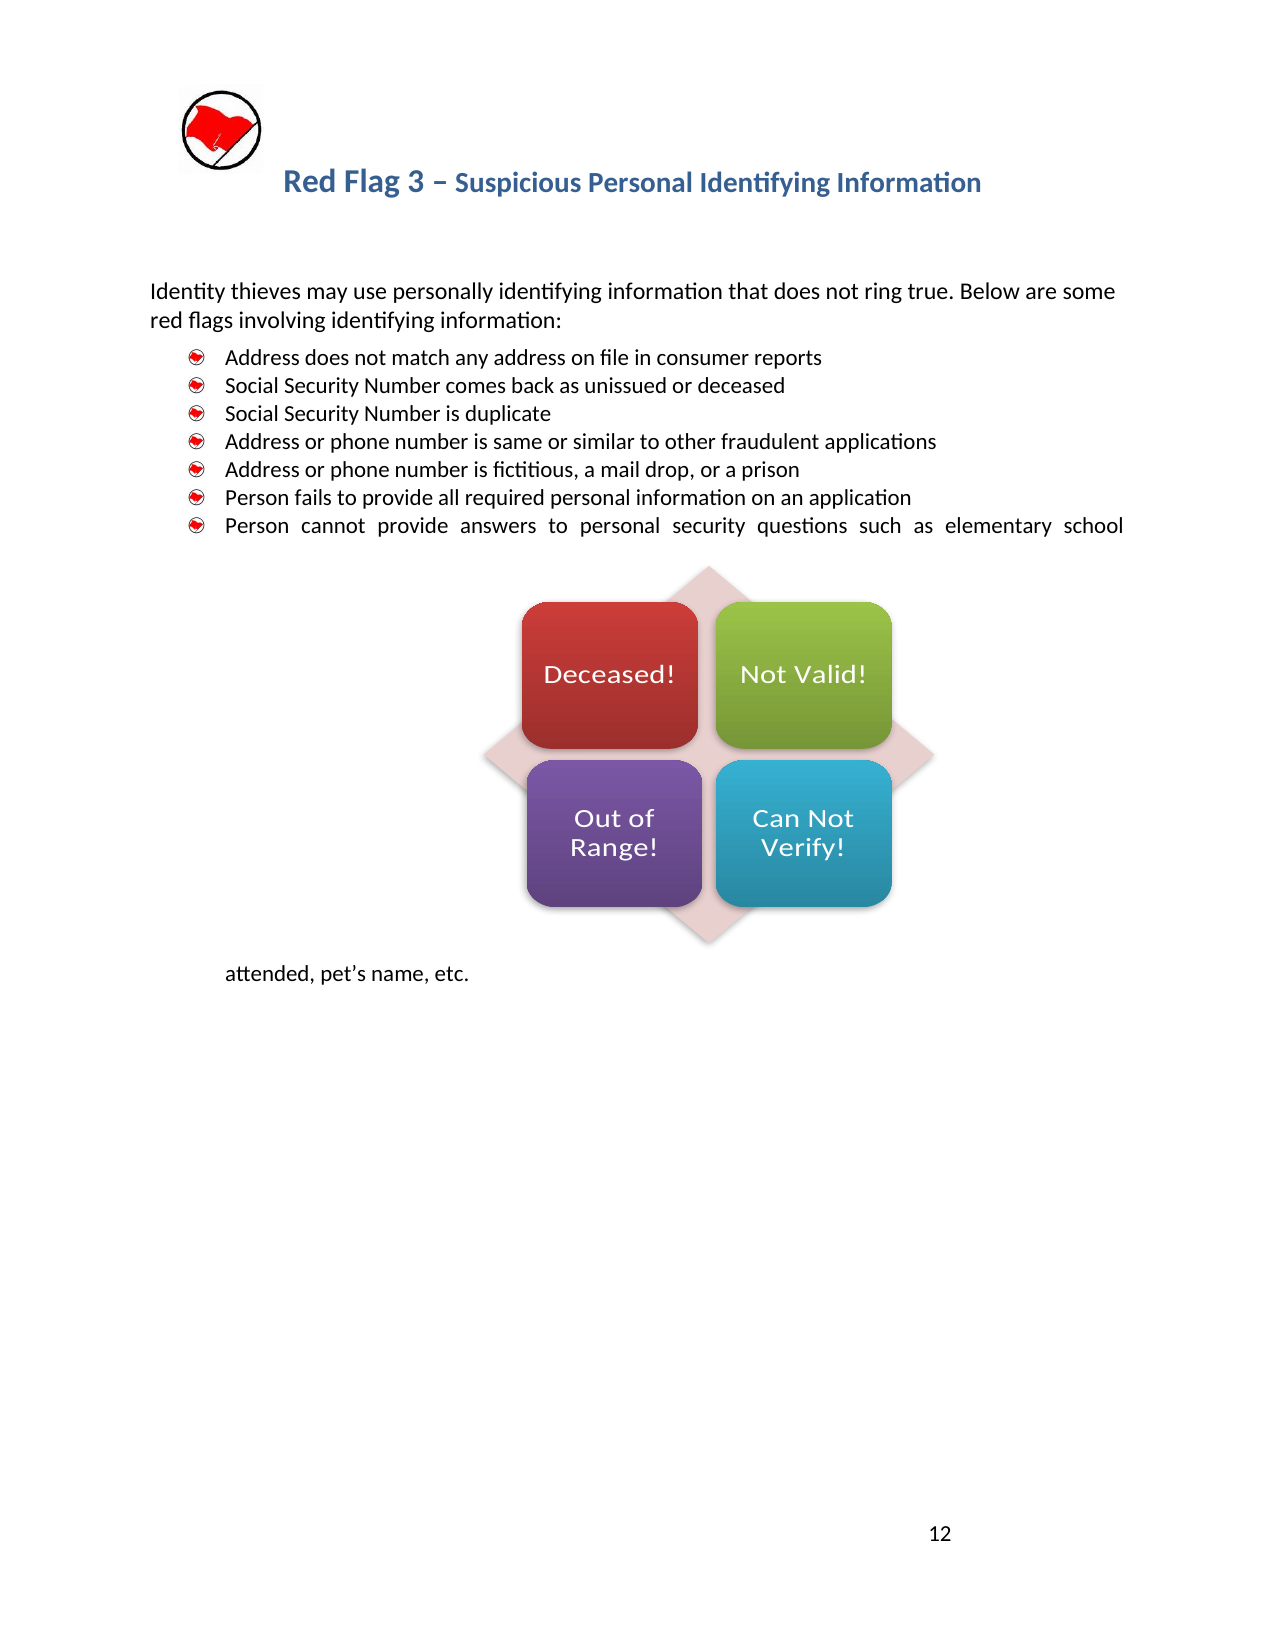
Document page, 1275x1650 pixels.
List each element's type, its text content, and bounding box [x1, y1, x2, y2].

list Address or phone number is fictitious, a mail drop, or a prison [187, 455, 1125, 483]
picture [188, 516, 205, 534]
picture [188, 376, 205, 394]
list Social Security Number is duplicate [187, 399, 1125, 427]
picture [188, 488, 205, 506]
list Person cannot provide answers to personal security questions such as elementary school attended, pet’s name, etc. [187, 511, 1125, 987]
picture [188, 348, 205, 366]
text Identity thieves may use personally identifying information that does not ring true. Below are some red flags involving identifying information: [150, 246, 1125, 335]
list Social Security Number comes back as unissued or deceased [187, 371, 1125, 399]
list Person fails to provide all required personal information on an application [187, 483, 1125, 511]
subtitle Red Flag 3 – Suspicious Personal Identifying Information [150, 162, 1125, 200]
list Address or phone number is same or similar to other fraudulent applications [187, 427, 1125, 455]
picture [188, 404, 205, 422]
picture [178, 84, 265, 174]
picture [188, 460, 205, 478]
list Address does not match any address on file in consumer reports [187, 343, 1125, 371]
picture [188, 432, 205, 450]
